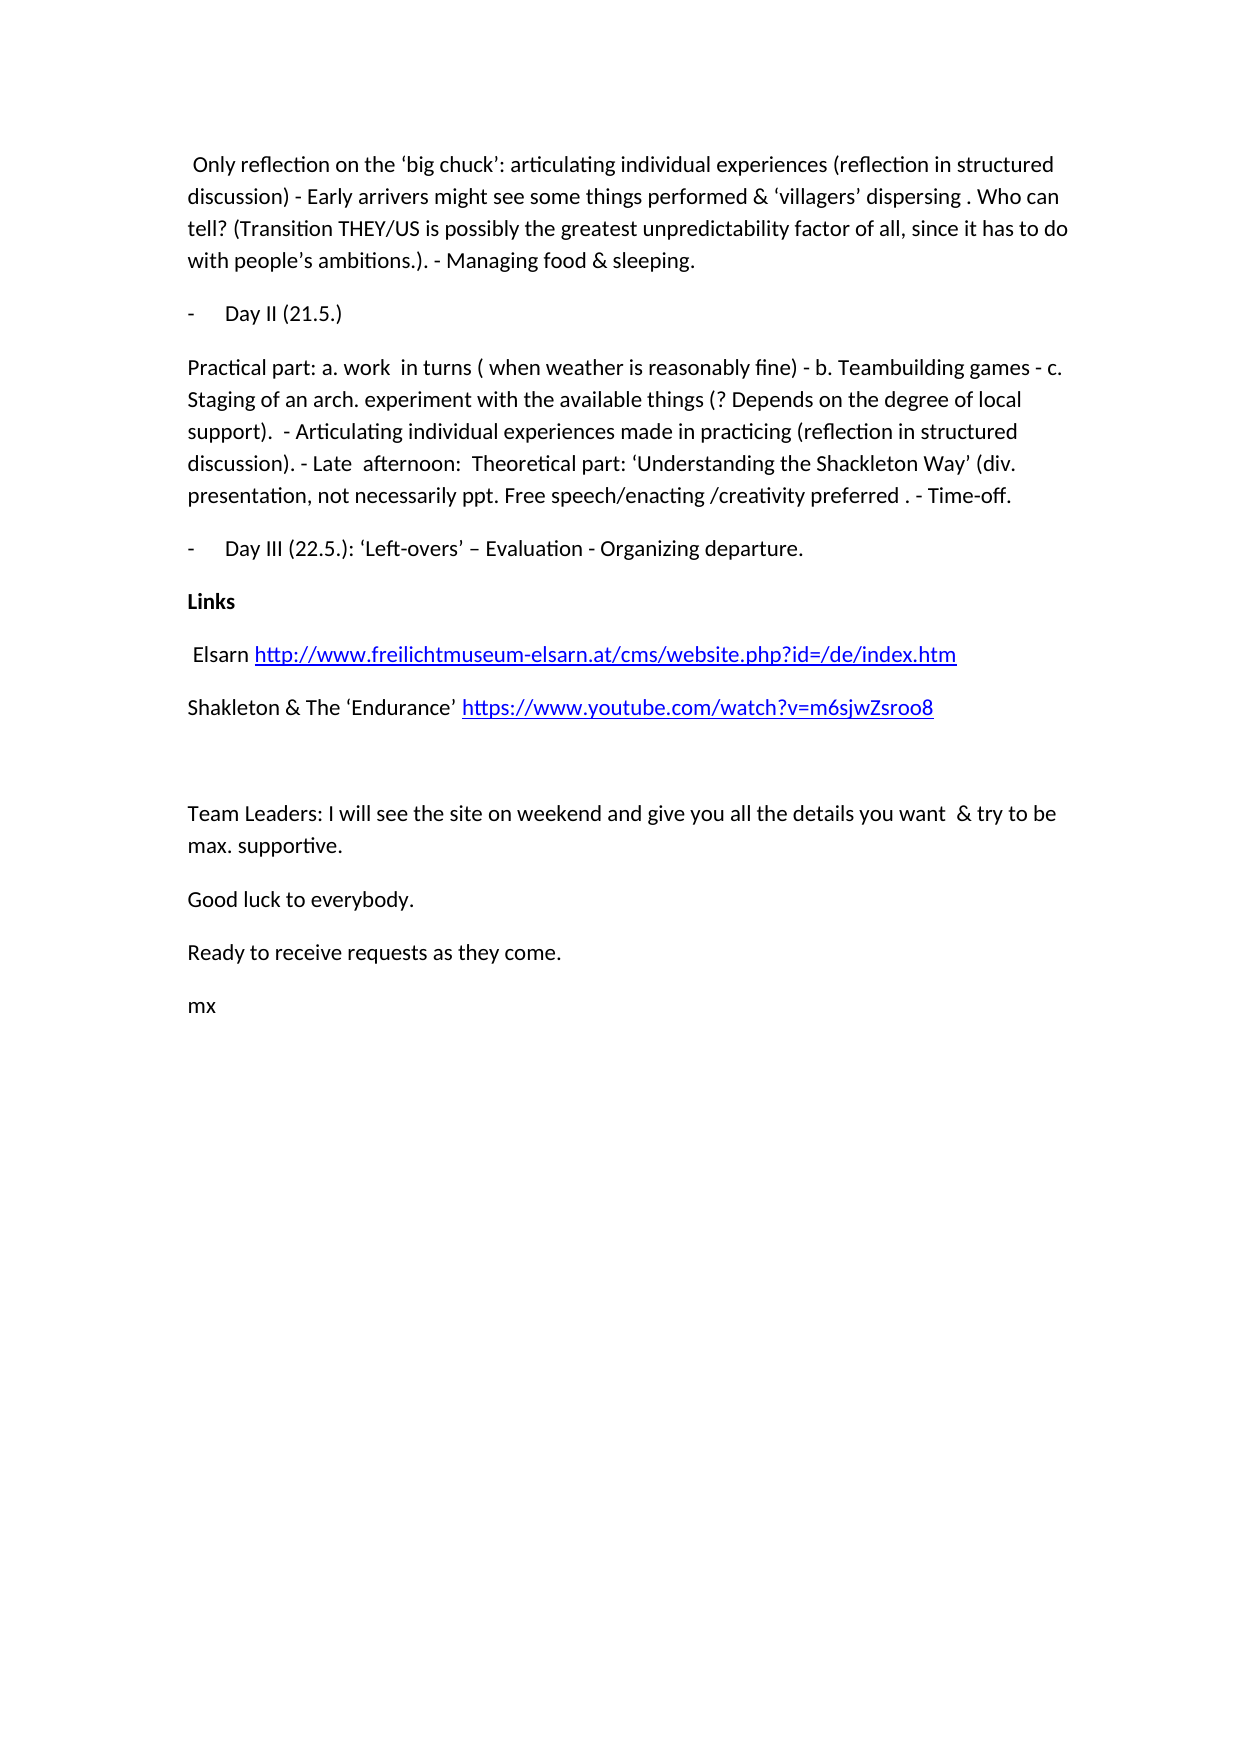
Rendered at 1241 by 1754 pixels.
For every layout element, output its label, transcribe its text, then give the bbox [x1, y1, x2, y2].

text Ready to receive requests as they come. [187, 938, 1090, 966]
text Team Leaders: I will see the site on weekend and give you all the details you want & try to be max. supportive. [187, 799, 1090, 860]
list Day II (21.5.) [187, 299, 1090, 328]
text Practical part: a. work in turns ( when weather is reasonably fine) - b. Teambuilding games - c. Staging of an arch. experiment with the available things (? Depends on the degree of local support). - Articulating individual experiences made in practicing (reflection in structured discussion). - Late afternoon: Theoretical part: ‘Understanding the Shackleton Way’ (div. presentation, not necessarily ppt. Free speech/enacting /creativity preferred . - Time-off. [187, 353, 1090, 509]
text Good luck to everybody. [187, 885, 1090, 913]
list Day III (22.5.): ‘Left-overs’ – Evaluation - Organizing departure. [187, 534, 1090, 562]
text Links [187, 587, 1090, 615]
text Only reflection on the ‘big chuck’: articulating individual experiences (reflection in structured discussion) - Early arrivers might see some things performed & ‘villagers’ dispersing . Who can tell? (Transition THEY/US is possibly the greatest unpredictability factor of all, since it has to do with people’s ambitions.). - Managing food & sleeping. [187, 150, 1090, 274]
text mx [187, 991, 1090, 1019]
text Elsarn http://www.freilichtmuseum-elsarn.at/cms/website.php?id=/de/index.htm [187, 640, 1090, 668]
text Shakleton & The ‘Endurance’ https://www.youtube.com/watch?v=m6sjwZsroo8 [187, 693, 1090, 721]
